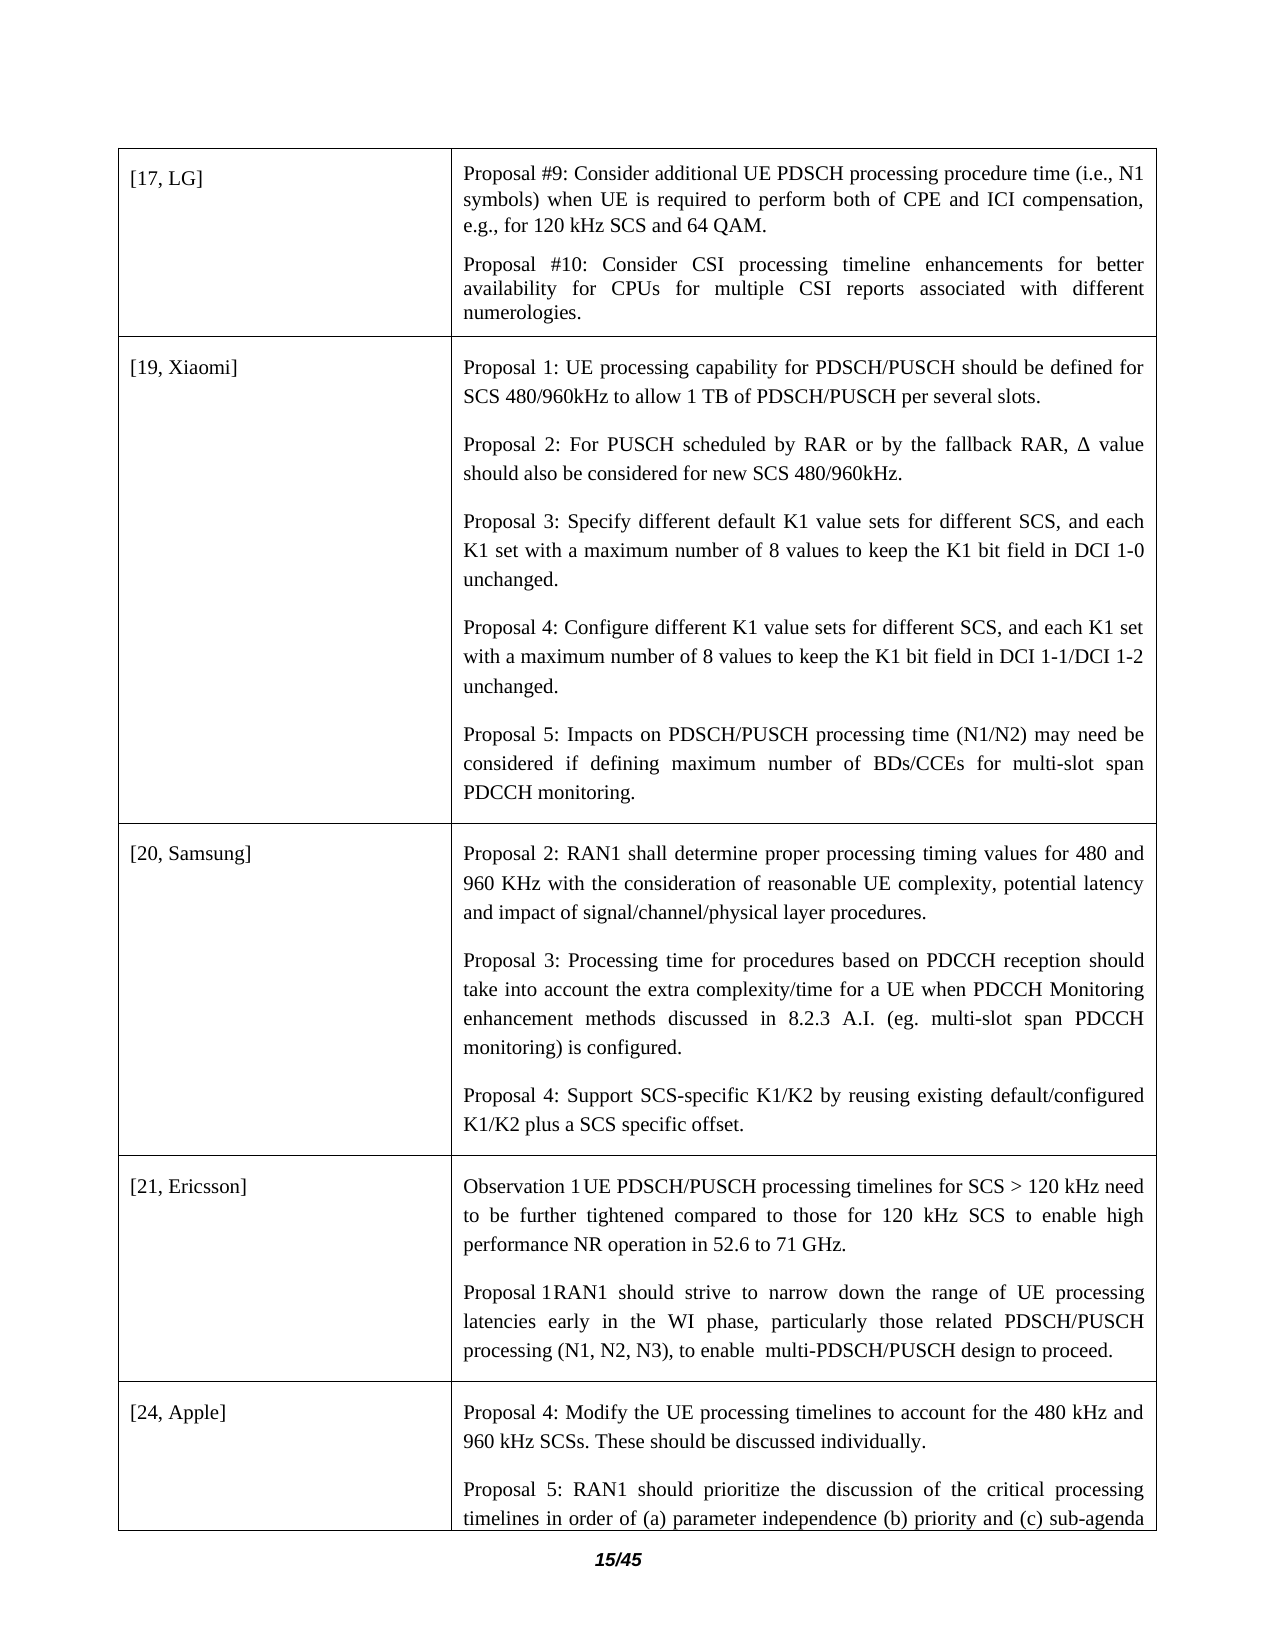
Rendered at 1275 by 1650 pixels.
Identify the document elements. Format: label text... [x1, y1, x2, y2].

table_cell [19, Xiaomi] [119, 337, 451, 823]
table_cell [20, Samsung] [119, 824, 451, 1155]
table_cell [21, Ericsson] [119, 1156, 451, 1381]
table_cell Observation 1 UE PDSCH/PUSCH processing timelines for SCS > 120 kHz need to be further tightened compared to those for 120 kHz SCS to enable high performance NR operation in 52.6 to 71 GHz. Proposal 1 RAN1 should strive to narrow down the range of UE processing latencies early in the WI phase, particularly those related PDSCH/PUSCH processing (N1, N2, N3), to enable multi-PDSCH/PUSCH design to proceed. [452, 1156, 1156, 1381]
table_cell Proposal #9: Consider additional UE PDSCH processing procedure time (i.e., N1 symbols) when UE is required to perform both of CPE and ICI compensation, e.g., for 120 kHz SCS and 64 QAM. Proposal #10: Consider CSI processing timeline enhancements for better availability for CPUs for multiple CSI reports associated with different numerologies. [452, 149, 1156, 336]
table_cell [452, 1382, 1156, 1530]
table_cell Proposal 1: UE processing capability for PDSCH/PUSCH should be defined for SCS 480/960kHz to allow 1 TB of PDSCH/PUSCH per several slots. Proposal 2: For PUSCH scheduled by RAR or by the fallback RAR, Δ value should also be considered for new SCS 480/960kHz. Proposal 3: Specify different default K1 value sets for different SCS, and each K1 set with a maximum number of 8 values to keep the K1 bit field in DCI 1-0 unchanged. Proposal 4: Configure different K1 value sets for different SCS, and each K1 set with a maximum number of 8 values to keep the K1 bit field in DCI 1-1/DCI 1-2 unchanged. Proposal 5: Impacts on PDSCH/PUSCH processing time (N1/N2) may need be considered if defining maximum number of BDs/CCEs for multi-slot span PDCCH monitoring. [452, 337, 1156, 823]
table_cell [17, LG] [119, 149, 451, 336]
table_cell [24, Apple] [119, 1382, 451, 1530]
table_cell Proposal 2: RAN1 shall determine proper processing timing values for 480 and 960 KHz with the consideration of reasonable UE complexity, potential latency and impact of signal/channel/physical layer procedures. Proposal 3: Processing time for procedures based on PDCCH reception should take into account the extra complexity/time for a UE when PDCCH Monitoring enhancement methods discussed in 8.2.3 A.I. (eg. multi-slot span PDCCH monitoring) is configured. Proposal 4: Support SCS-specific K1/K2 by reusing existing default/configured K1/K2 plus a SCS specific offset. [452, 824, 1156, 1155]
